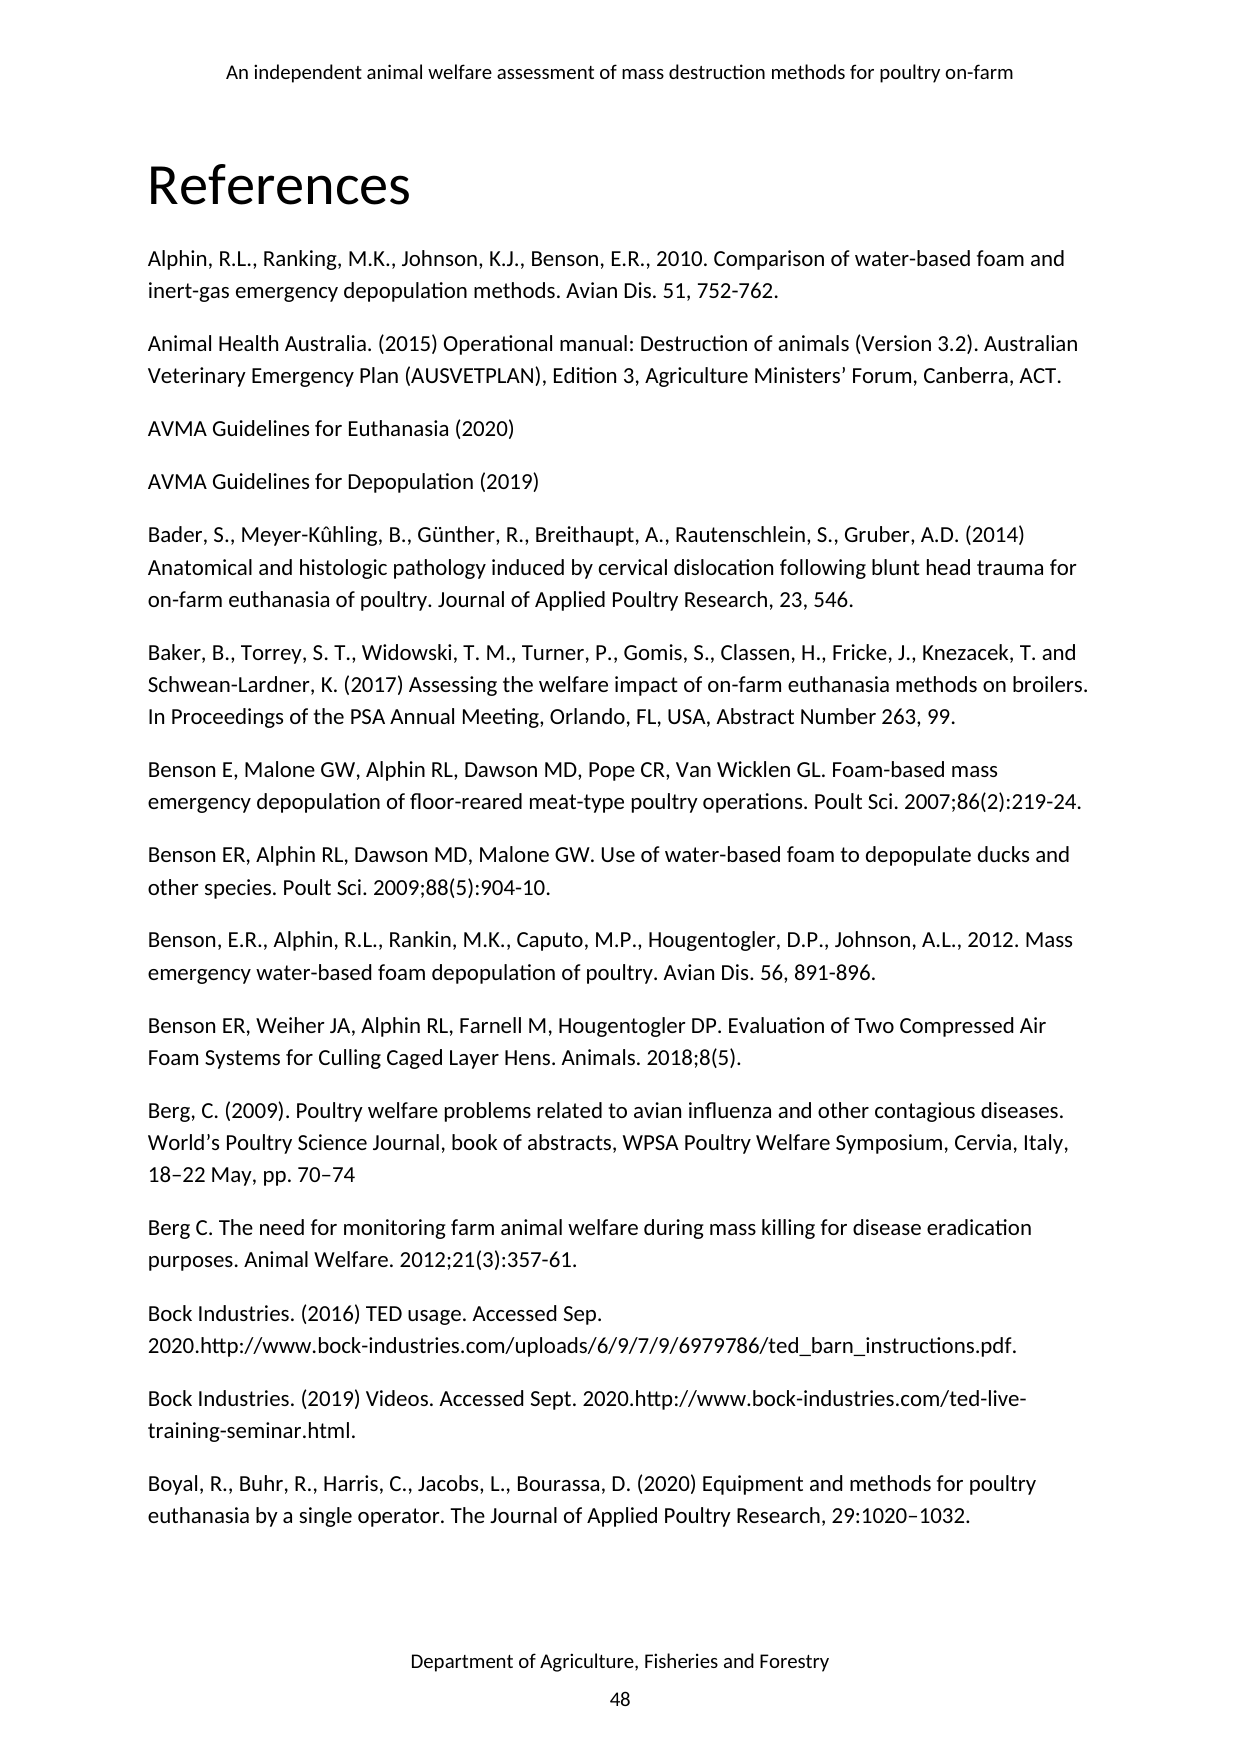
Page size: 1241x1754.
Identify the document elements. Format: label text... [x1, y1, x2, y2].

text Berg C. The need for monitoring farm animal welfare during mass killing for disease eradication purposes. Animal Welfare. 2012;21(3):357-61. [148, 1213, 1092, 1274]
subtitle References [148, 148, 1092, 219]
text Animal Health Australia. (2015) Operational manual: Destruction of animals (Version 3.2). Australian Veterinary Emergency Plan (AUSVETPLAN), Edition 3, Agriculture Ministers’ Forum, Canberra, ACT. [148, 329, 1092, 389]
text Benson, E.R., Alphin, R.L., Rankin, M.K., Caputo, M.P., Hougentogler, D.P., Johnson, A.L., 2012. Mass emergency water-based foam depopulation of poultry. Avian Dis. 56, 891-896. [148, 926, 1092, 986]
text Baker, B., Torrey, S. T., Widowski, T. M., Turner, P., Gomis, S., Classen, H., Fricke, J., Knezacek, T. and Schwean-Lardner, K. (2017) Assessing the welfare impact of on-farm euthanasia methods on broilers. In Proceedings of the PSA Annual Meeting, Orlando, FL, USA, Abstract Number 263, 99. [148, 638, 1092, 730]
text Bader, S., Meyer-Kûhling, B., Günther, R., Breithaupt, A., Rautenschlein, S., Gruber, A.D. (2014) Anatomical and histologic pathology induced by cervical dislocation following blunt head trauma for on-farm euthanasia of poultry. Journal of Applied Poultry Research, 23, 546. [148, 520, 1092, 613]
text Benson E, Malone GW, Alphin RL, Dawson MD, Pope CR, Van Wicklen GL. Foam-based mass emergency depopulation of floor-reared meat-type poultry operations. Poult Sci. 2007;86(2):219-24. [148, 755, 1092, 815]
text Benson ER, Alphin RL, Dawson MD, Malone GW. Use of water-based foam to depopulate ducks and other species. Poult Sci. 2009;88(5):904-10. [148, 840, 1092, 901]
text Boyal, R., Buhr, R., Harris, C., Jacobs, L., Bourassa, D. (2020) Equipment and methods for poultry euthanasia by a single operator. The Journal of Applied Poultry Research, 29:1020–1032. [148, 1469, 1092, 1529]
text Bock Industries. (2016) TED usage. Accessed Sep. 2020.http://www.bock-industries.com/uploads/6/9/7/9/6979786/ted_barn_instructions.pdf. [148, 1299, 1092, 1359]
text AVMA Guidelines for Depopulation (2019) [148, 467, 1092, 495]
text Benson ER, Weiher JA, Alphin RL, Farnell M, Hougentogler DP. Evaluation of Two Compressed Air Foam Systems for Culling Caged Layer Hens. Animals. 2018;8(5). [148, 1011, 1092, 1071]
text Berg, C. (2009). Poultry welfare problems related to avian influenza and other contagious diseases. World’s Poultry Science Journal, book of abstracts, WPSA Poultry Welfare Symposium, Cervia, Italy, 18–22 May, pp. 70–74 [148, 1096, 1092, 1188]
text Bock Industries. (2019) Videos. Accessed Sept. 2020.http://www.bock-industries.com/ted-live-training-seminar.html. [148, 1384, 1092, 1444]
text Alphin, R.L., Ranking, M.K., Johnson, K.J., Benson, E.R., 2010. Comparison of water-based foam and inert-gas emergency depopulation methods. Avian Dis. 51, 752-762. [148, 244, 1092, 304]
text AVMA Guidelines for Euthanasia (2020) [148, 414, 1092, 442]
